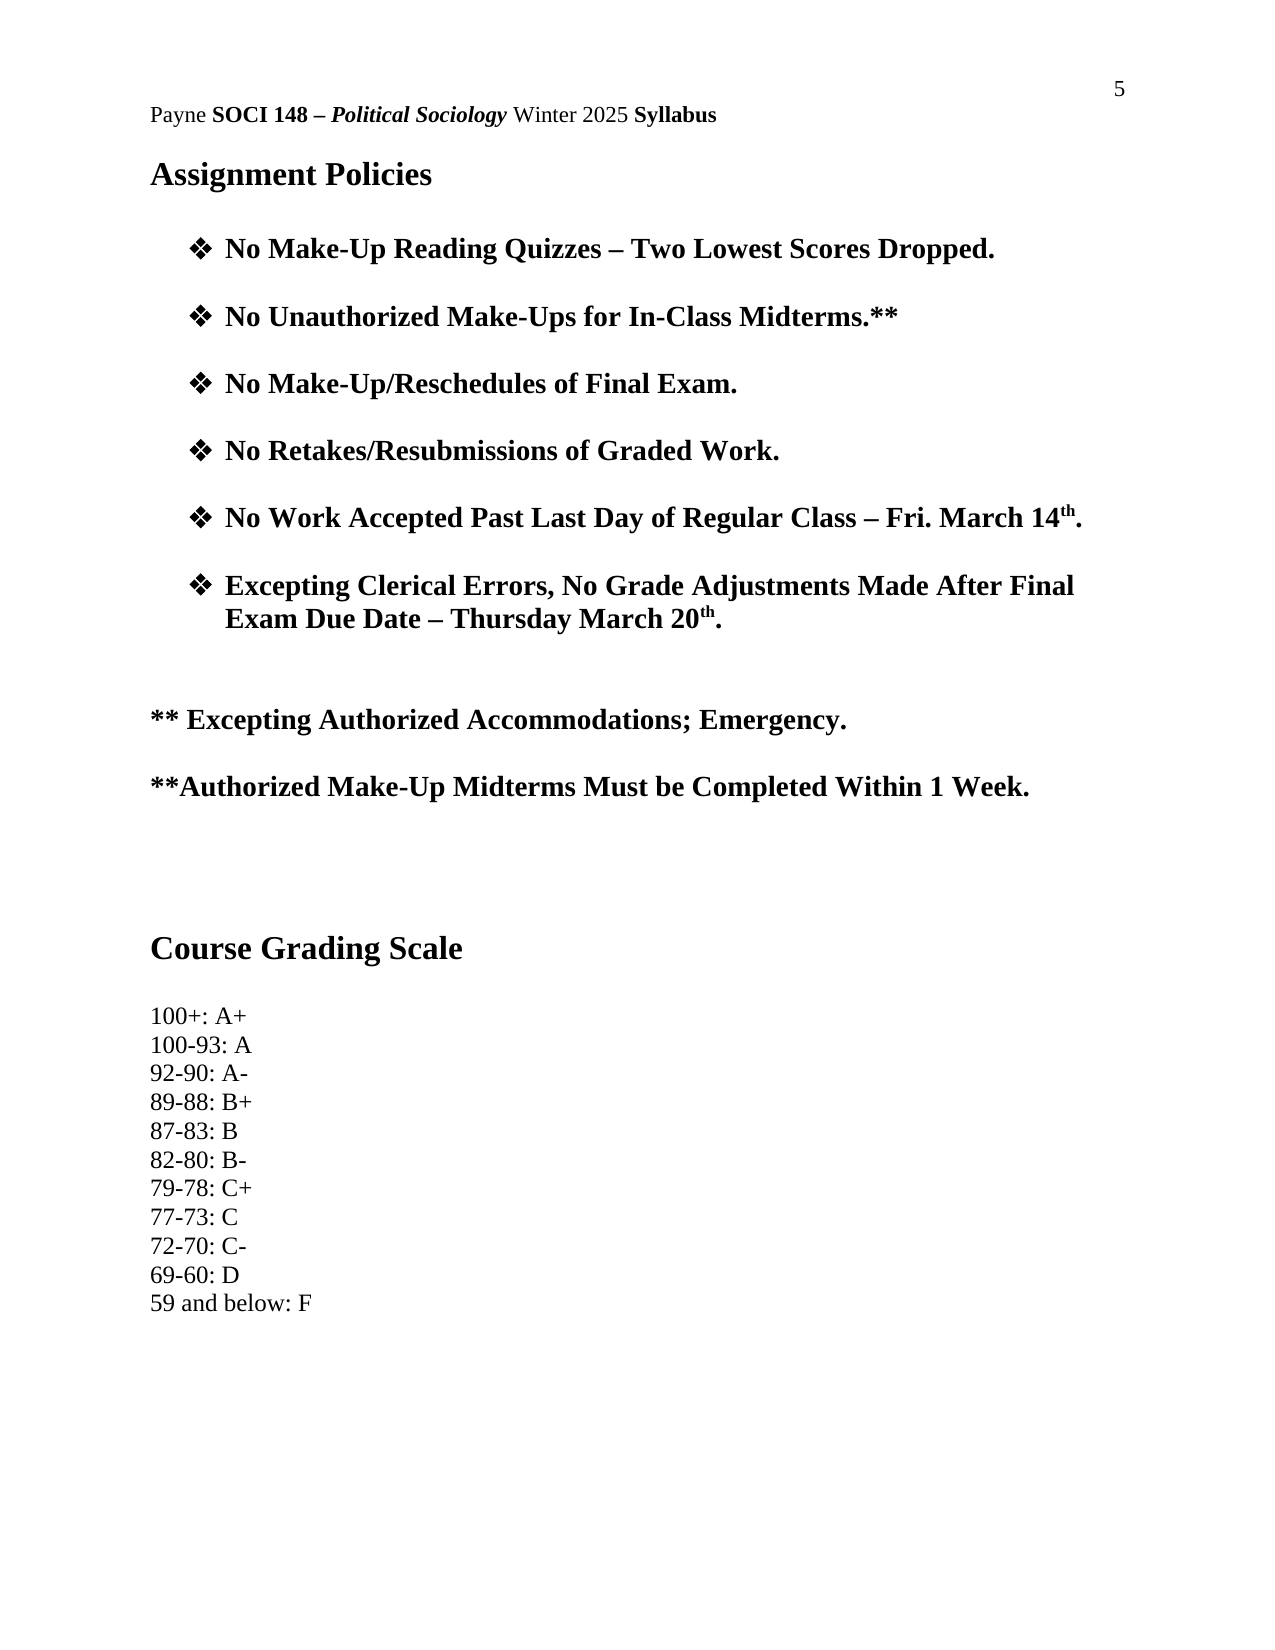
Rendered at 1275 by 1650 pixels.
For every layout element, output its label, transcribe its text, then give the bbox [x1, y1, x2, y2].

list No Make-Up Reading Quizzes – Two Lowest Scores Dropped. [187, 232, 1125, 265]
text ** Excepting Authorized Accommodations; Emergency. [150, 702, 1125, 735]
text 72-70: C- [150, 1231, 1125, 1260]
text 92-90: A- [150, 1058, 1125, 1087]
text 89-88: B+ [150, 1087, 1125, 1116]
list No Retakes/Resubmissions of Graded Work. [187, 433, 1125, 467]
list No Make-Up/Reschedules of Final Exam. [187, 366, 1125, 400]
text 82-80: B- [150, 1145, 1125, 1173]
list No Unauthorized Make-Ups for In-Class Midterms.** [187, 299, 1125, 332]
text 100+: A+ [150, 1001, 1125, 1030]
text **Authorized Make-Up Midterms Must be Completed Within 1 Week. [150, 769, 1125, 802]
text 59 and below: F [150, 1288, 1125, 1317]
list Excepting Clerical Errors, No Grade Adjustments Made After Final Exam Due Date – Thursday March 20th. [187, 568, 1125, 635]
text 69-60: D [150, 1260, 1125, 1288]
text 100-93: A [150, 1030, 1125, 1058]
list No Work Accepted Past Last Day of Regular Class – Fri. March 14th. [187, 500, 1125, 534]
text 77-73: C [150, 1202, 1125, 1231]
subtitle Assignment Policies [150, 154, 1125, 192]
text 87-83: B [150, 1116, 1125, 1145]
subtitle Course Grading Scale [150, 928, 1125, 966]
text 79-78: C+ [150, 1173, 1125, 1202]
